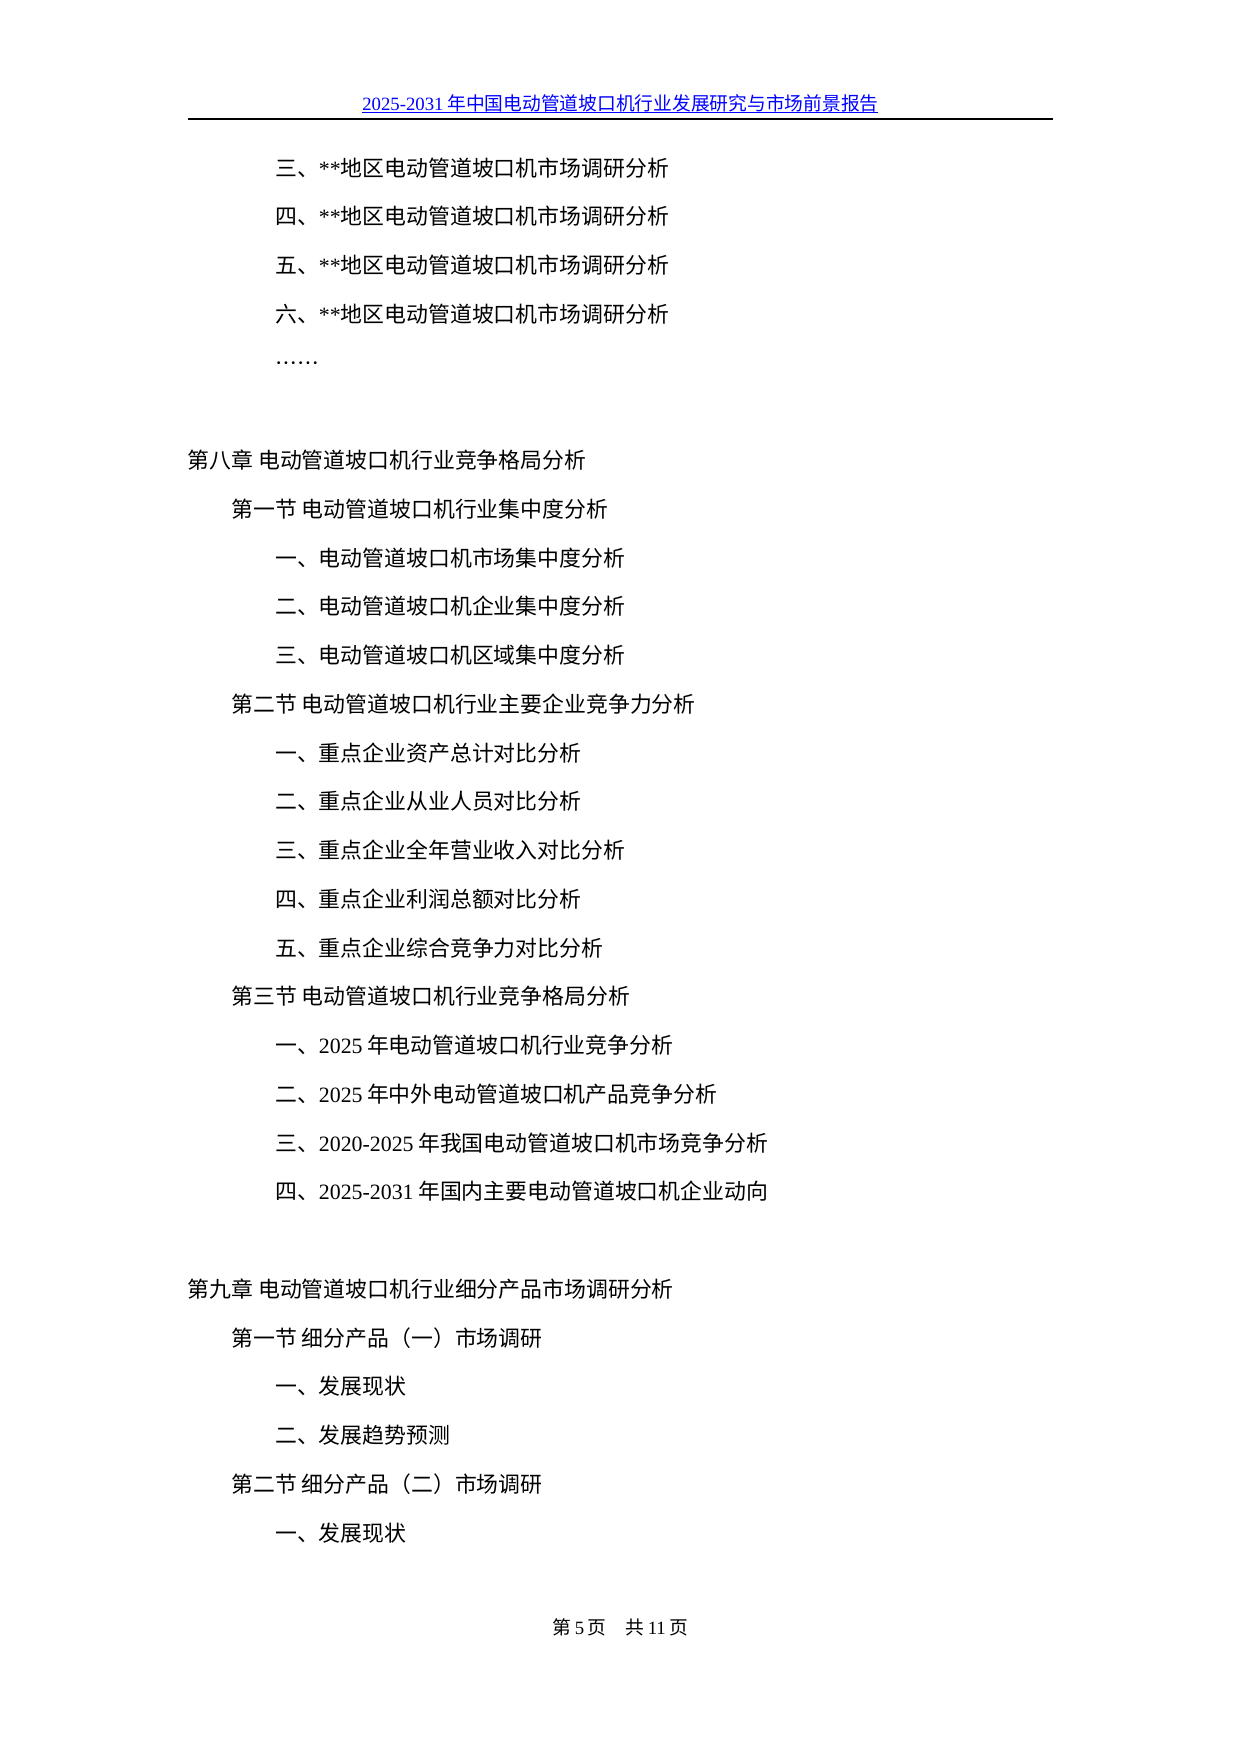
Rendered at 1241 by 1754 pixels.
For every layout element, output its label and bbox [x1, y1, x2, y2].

text [187, 150, 1053, 1548]
